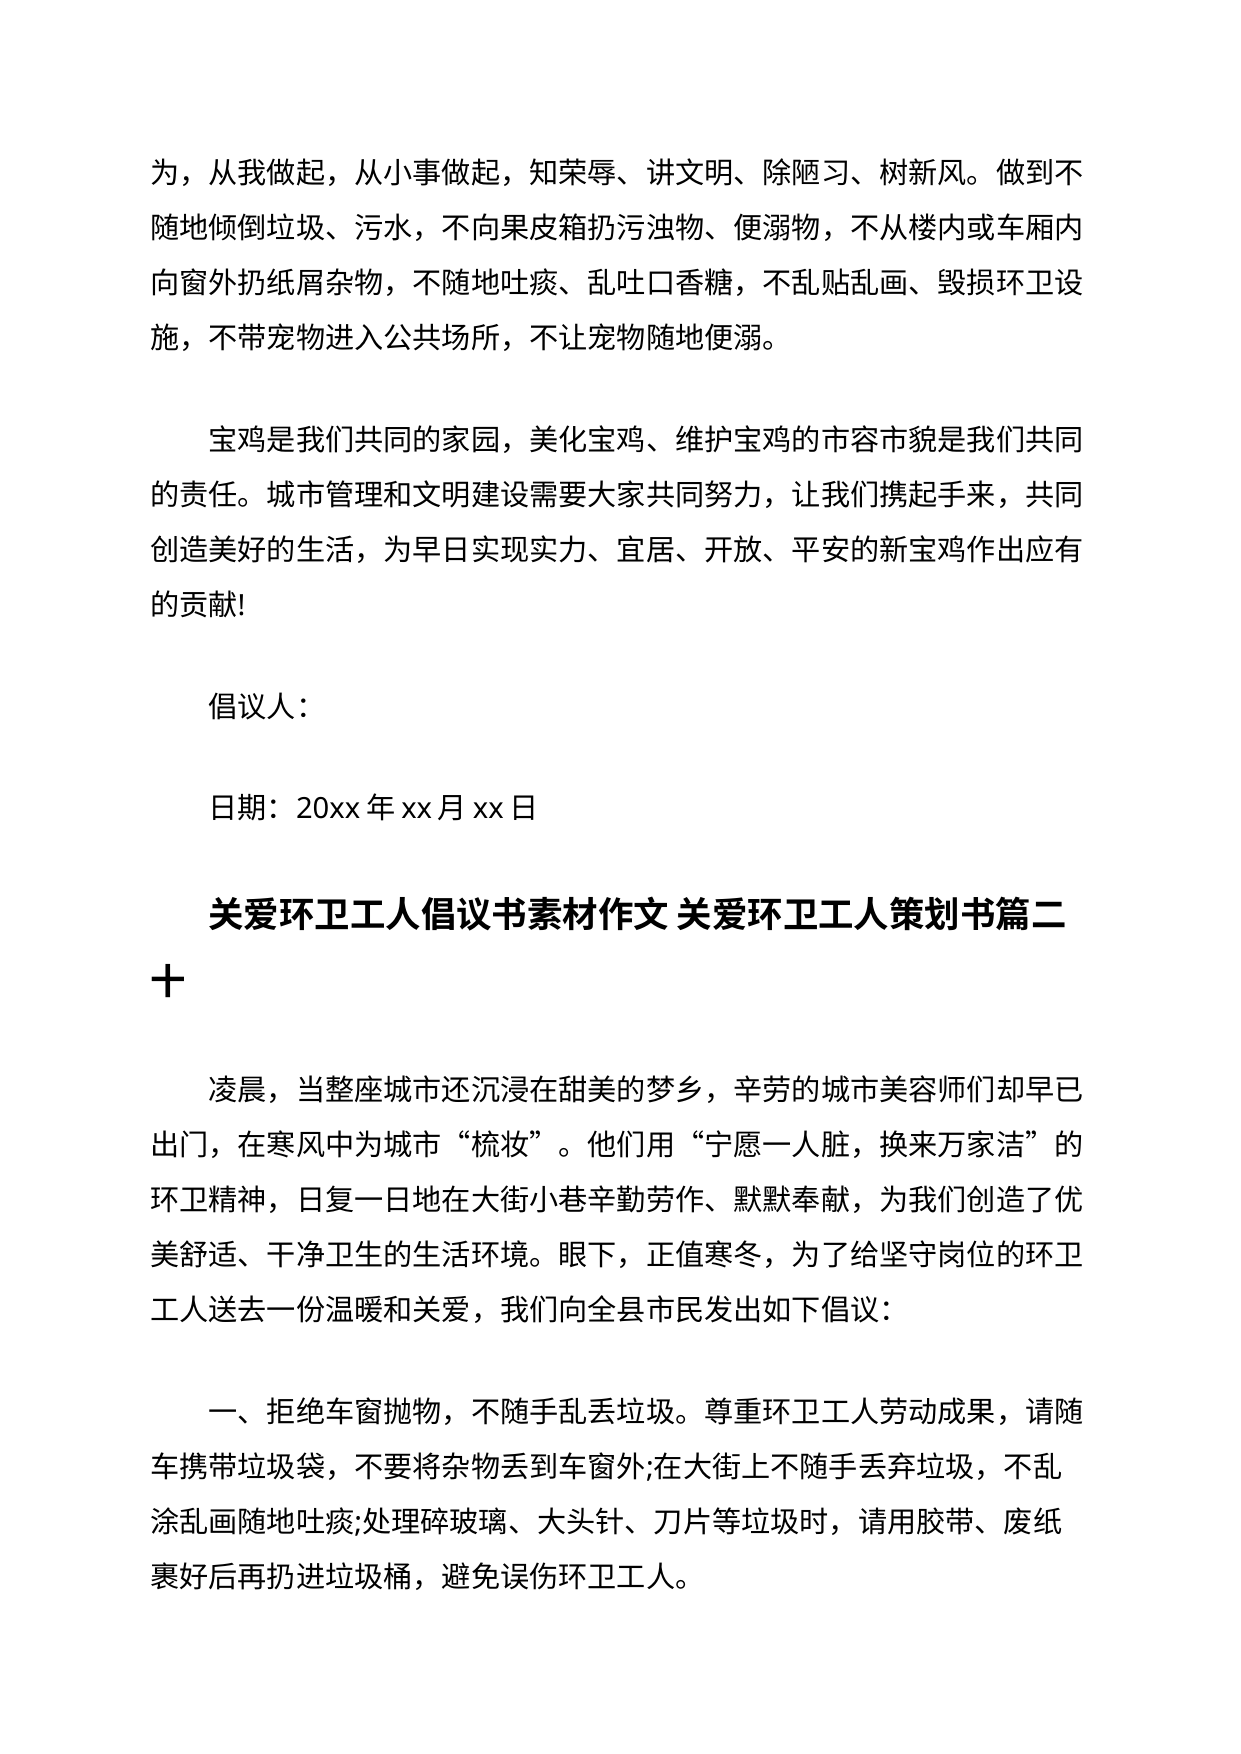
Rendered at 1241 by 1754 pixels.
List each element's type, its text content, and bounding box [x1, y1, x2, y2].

text 凌晨，当整座城市还沉浸在甜美的梦乡，辛劳的城市美容师们却早已出门，在寒风中为城市“梳妆”。他们用“宁愿一人脏，换来万家洁”的环卫精神，日复一日地在大街小巷辛勤劳作、默默奉献，为我们创造了优美舒适、干净卫生的生活环境。眼下，正值寒冬，为了给坚守岗位的环卫工人送去一份温暖和关爱，我们向全县市民发出如下倡议： [150, 1067, 1090, 1329]
text 宝鸡是我们共同的家园，美化宝鸡、维护宝鸡的市容市貌是我们共同的责任。城市管理和文明建设需要大家共同努力，让我们携起手来，共同创造美好的生活，为早日实现实力、宜居、开放、平安的新宝鸡作出应有的贡献! [150, 416, 1090, 623]
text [150, 150, 1090, 357]
text 关爱环卫工人倡议书素材作文 关爱环卫工人策划书篇二十 [150, 887, 1090, 1005]
text 倡议人： [150, 683, 1090, 725]
text 日期：20xx年xx月xx日 [150, 785, 1090, 827]
text 一、拒绝车窗抛物，不随手乱丢垃圾。尊重环卫工人劳动成果，请随车携带垃圾袋，不要将杂物丢到车窗外;在大街上不随手丢弃垃圾，不乱涂乱画随地吐痰;处理碎玻璃、大头针、刀片等垃圾时，请用胶带、废纸裹好后再扔进垃圾桶，避免误伤环卫工人。 [150, 1388, 1090, 1595]
